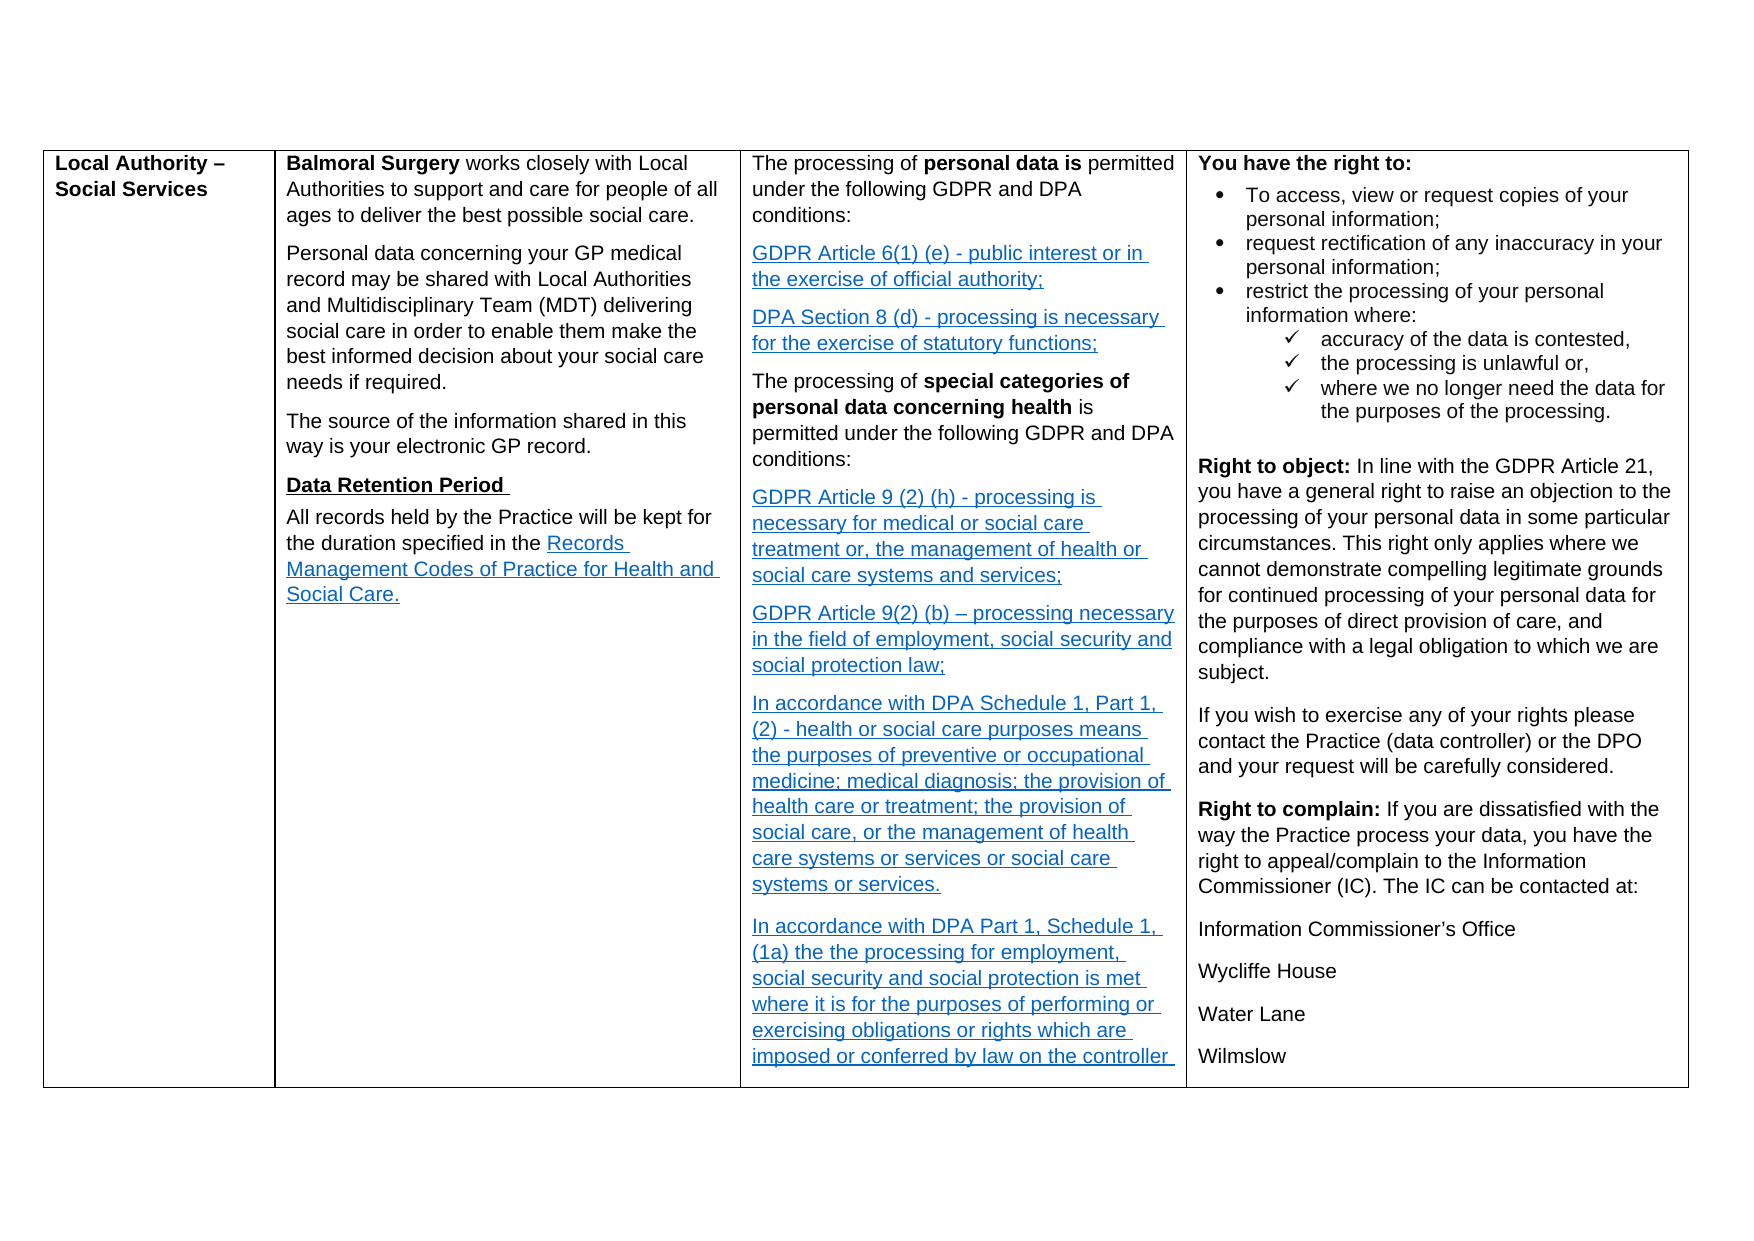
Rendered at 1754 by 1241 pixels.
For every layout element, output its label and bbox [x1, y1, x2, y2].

table_cell [1187, 151, 1688, 1087]
table_cell [44, 151, 274, 1087]
table_cell [741, 151, 1186, 1087]
table_cell [276, 151, 740, 1087]
